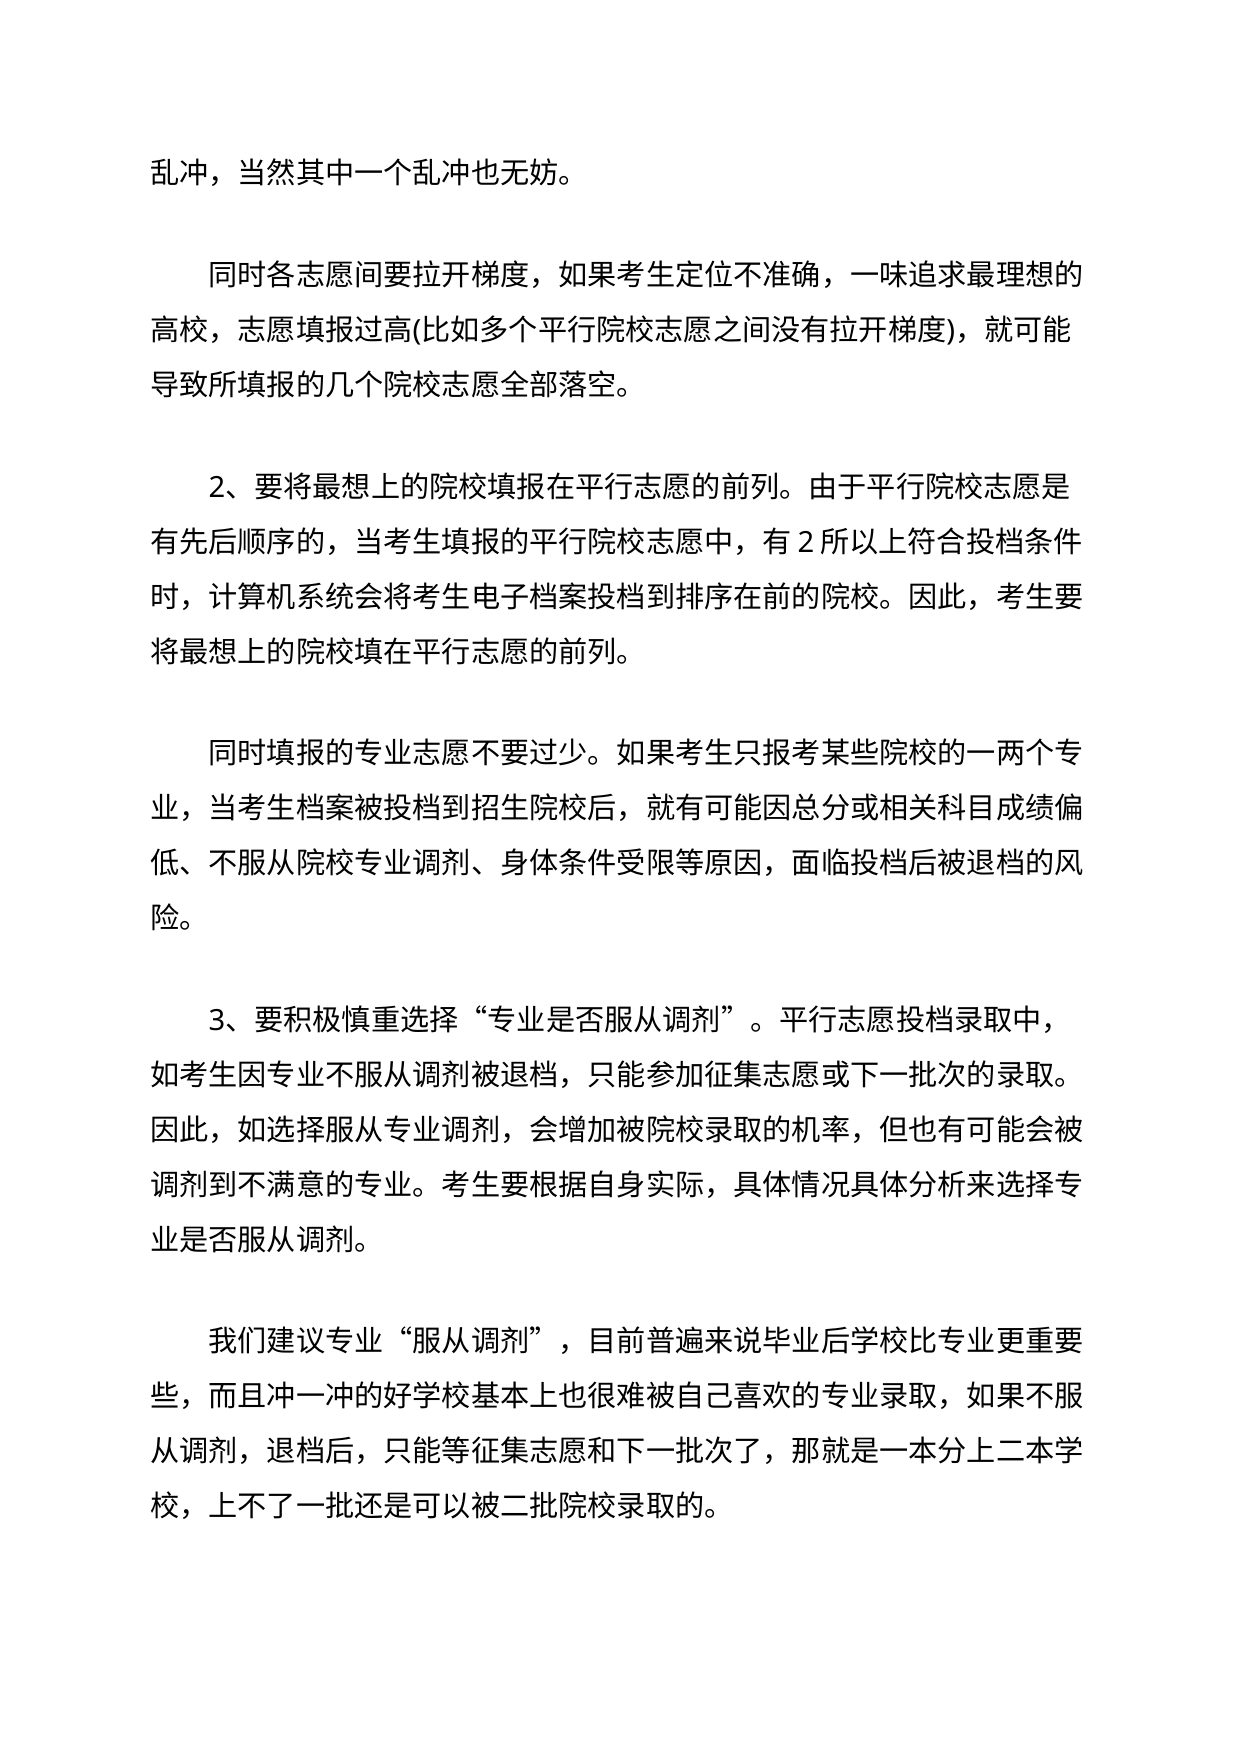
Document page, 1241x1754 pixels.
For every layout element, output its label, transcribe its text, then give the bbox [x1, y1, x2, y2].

text 2、要将最想上的院校填报在平行志愿的前列。由于平行院校志愿是有先后顺序的，当考生填报的平行院校志愿中，有2所以上符合投档条件时，计算机系统会将考生电子档案投档到排序在前的院校。因此，考生要将最想上的院校填在平行志愿的前列。 [150, 463, 1090, 671]
text 我们建议专业“服从调剂”，目前普遍来说毕业后学校比专业更重要些，而且冲一冲的好学校基本上也很难被自己喜欢的专业录取，如果不服从调剂，退档后，只能等征集志愿和下一批次了，那就是一本分上二本学校，上不了一批还是可以被二批院校录取的。 [150, 1318, 1090, 1525]
text 同时填报的专业志愿不要过少。如果考生只报考某些院校的一两个专业，当考生档案被投档到招生院校后，就有可能因总分或相关科目成绩偏低、不服从院校专业调剂、身体条件受限等原因，面临投档后被退档的风险。 [150, 730, 1090, 937]
text 3、要积极慎重选择“专业是否服从调剂”。平行志愿投档录取中，如考生因专业不服从调剂被退档，只能参加征集志愿或下一批次的录取。因此，如选择服从专业调剂，会增加被院校录取的机率，但也有可能会被调剂到不满意的专业。考生要根据自身实际，具体情况具体分析来选择专业是否服从调剂。 [150, 997, 1090, 1258]
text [150, 150, 1090, 192]
text 同时各志愿间要拉开梯度，如果考生定位不准确，一味追求最理想的高校，志愿填报过高(比如多个平行院校志愿之间没有拉开梯度)，就可能导致所填报的几个院校志愿全部落空。 [150, 252, 1090, 404]
